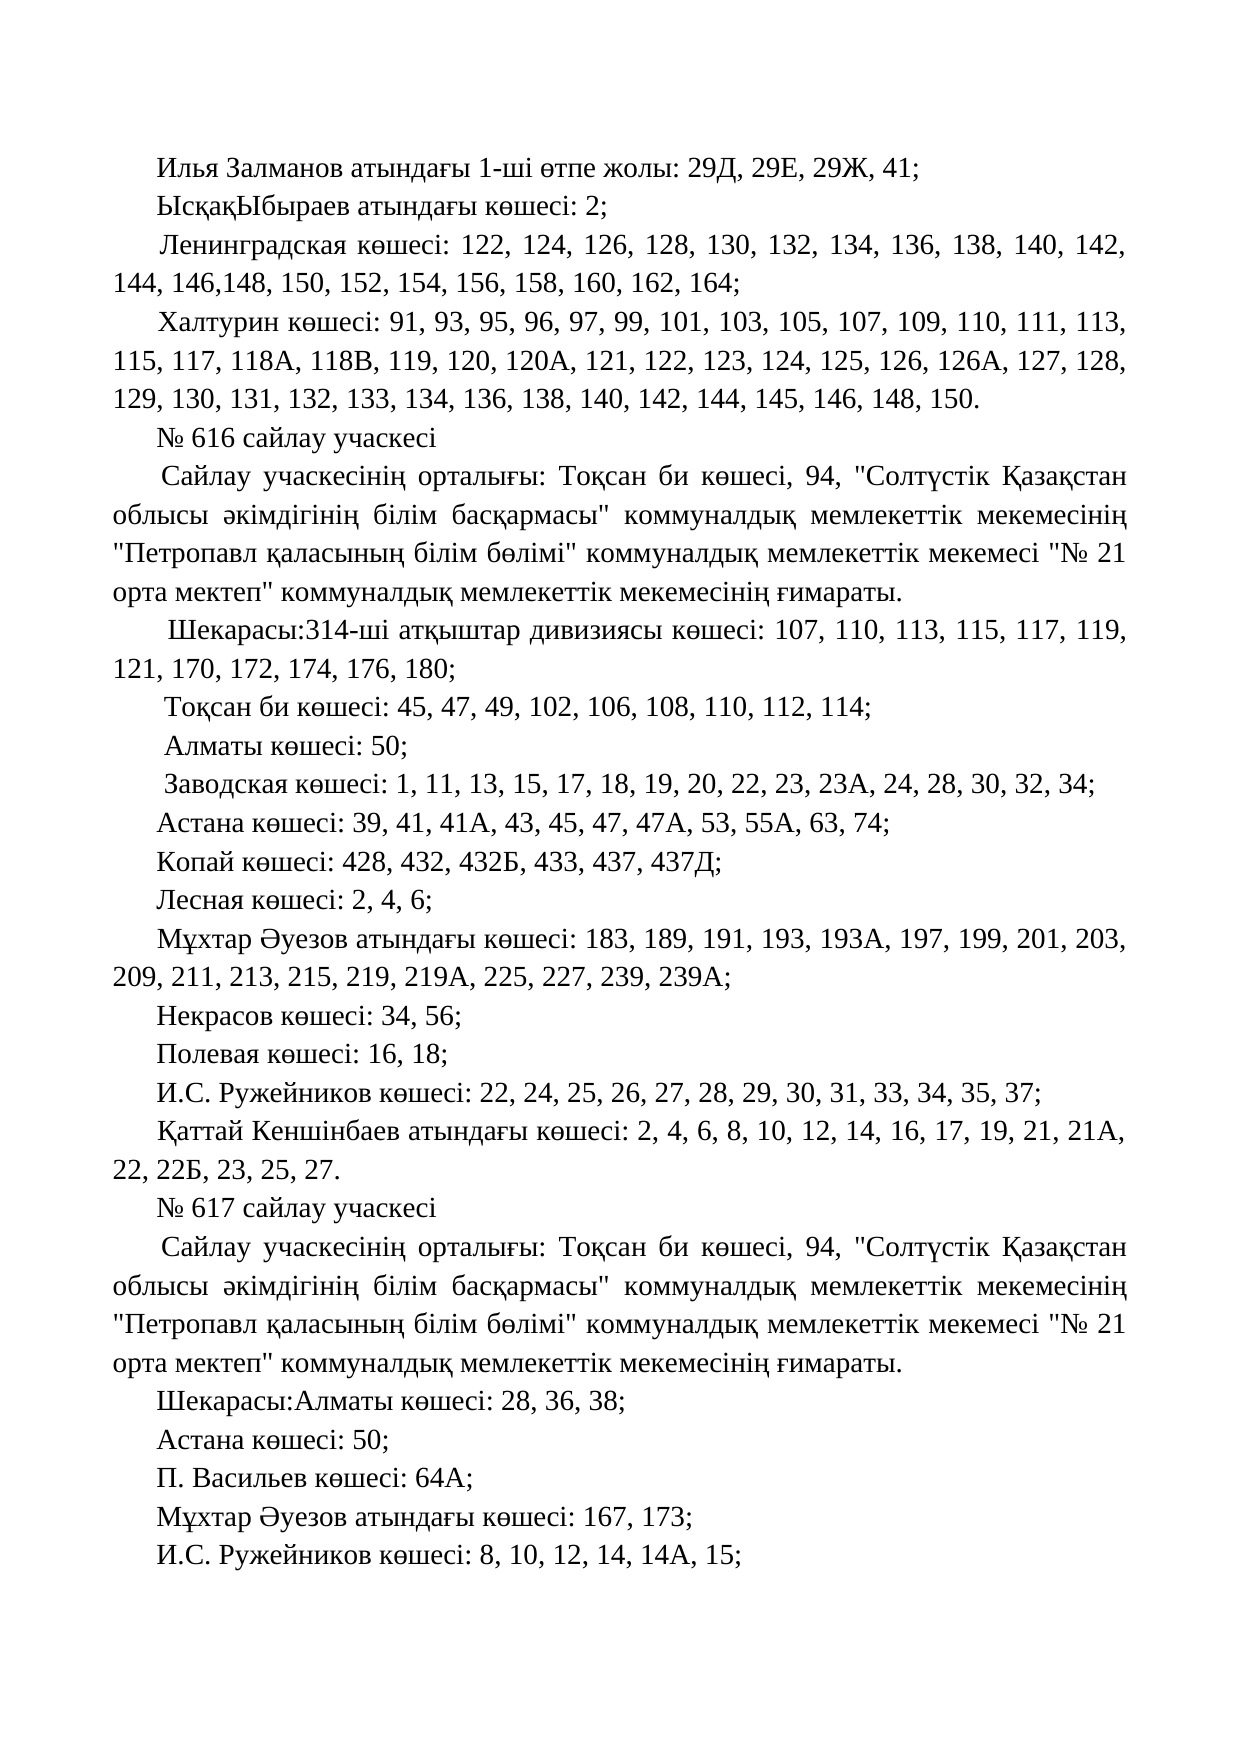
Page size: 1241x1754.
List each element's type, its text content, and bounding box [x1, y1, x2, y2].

text Мұхтар Әуезов атындағы көшесі: 167, 173; [112, 1499, 1128, 1532]
text № 617 сайлау учаскесі [112, 1191, 1128, 1224]
text Қаттай Кеншінбаев атындағы көшесі: 2, 4, 6, 8, 10, 12, 14, 16, 17, 19, 21, 21А, 22, 22Б, 23, 25, 27. [112, 1113, 1128, 1186]
text ЫсқақЫбыраев атындағы көшесі: 2; [112, 188, 1128, 222]
text И.С. Ружейников көшесі: 22, 24, 25, 26, 27, 28, 29, 30, 31, 33, 34, 35, 37; [112, 1075, 1128, 1108]
text Мұхтар Әуезов атындағы көшесі: 183, 189, 191, 193, 193А, 197, 199, 201, 203, 209, 211, 213, 215, 219, 219А, 225, 227, 239, 239А; [112, 921, 1128, 993]
text Сайлау учаскесінің орталығы: Тоқсан би көшесі, 94, "Солтүстік Қазақстан облысы әкімдігінің білім басқармасы" коммуналдық мемлекеттік мекемесінің "Петропавл қаласының білім бөлімі" коммуналдық мемлекеттік мекемесі "№ 21 орта мектеп" коммуналдық мемлекеттік мекемесінің ғимараты. [112, 458, 1128, 607]
text И.С. Ружейников көшесі: 8, 10, 12, 14, 14А, 15; [112, 1537, 1128, 1571]
text Некрасов көшесі: 34, 56; [112, 998, 1128, 1031]
text Шекарасы:Алматы көшесі: 28, 36, 38; [112, 1383, 1128, 1417]
text Алматы көшесі: 50; [112, 728, 1128, 762]
text Астана көшесі: 39, 41, 41А, 43, 45, 47, 47А, 53, 55А, 63, 74; [112, 805, 1128, 839]
text Тоқсан би көшесі: 45, 47, 49, 102, 106, 108, 110, 112, 114; [112, 689, 1128, 723]
text Халтурин көшесі: 91, 93, 95, 96, 97, 99, 101, 103, 105, 107, 109, 110, 111, 113, 115, 117, 118А, 118В, 119, 120, 120А, 121, 122, 123, 124, 125, 126, 126А, 127, 128, 129, 130, 131, 132, 133, 134, 136, 138, 140, 142, 144, 145, 146, 148, 150. [112, 304, 1128, 415]
text Заводская көшесі: 1, 11, 13, 15, 17, 18, 19, 20, 22, 23, 23А, 24, 28, 30, 32, 34; [112, 767, 1128, 800]
text № 616 сайлау учаскесі [112, 420, 1128, 453]
text Илья Залманов атындағы 1-ші өтпе жолы: 29Д, 29Е, 29Ж, 41; [112, 150, 1128, 183]
text Астана көшесі: 50; [112, 1422, 1128, 1455]
text Лесная көшесі: 2, 4, 6; [112, 882, 1128, 916]
text Шекарасы:314-ші атқыштар дивизиясы көшесі: 107, 110, 113, 115, 117, 119, 121, 170, 172, 174, 176, 180; [112, 612, 1128, 684]
text Копай көшесі: 428, 432, 432Б, 433, 437, 437Д; [112, 844, 1128, 877]
text Полевая көшесі: 16, 18; [112, 1036, 1128, 1070]
text Ленинградская көшесі: 122, 124, 126, 128, 130, 132, 134, 136, 138, 140, 142, 144, 146,148, 150, 152, 154, 156, 158, 160, 162, 164; [112, 227, 1128, 299]
text Сайлау учаскесінің орталығы: Тоқсан би көшесі, 94, "Солтүстік Қазақстан облысы әкімдігінің білім басқармасы" коммуналдық мемлекеттік мекемесінің "Петропавл қаласының білім бөлімі" коммуналдық мемлекеттік мекемесі "№ 21 орта мектеп" коммуналдық мемлекеттік мекемесінің ғимараты. [112, 1229, 1128, 1378]
text П. Васильев көшесі: 64А; [112, 1460, 1128, 1494]
